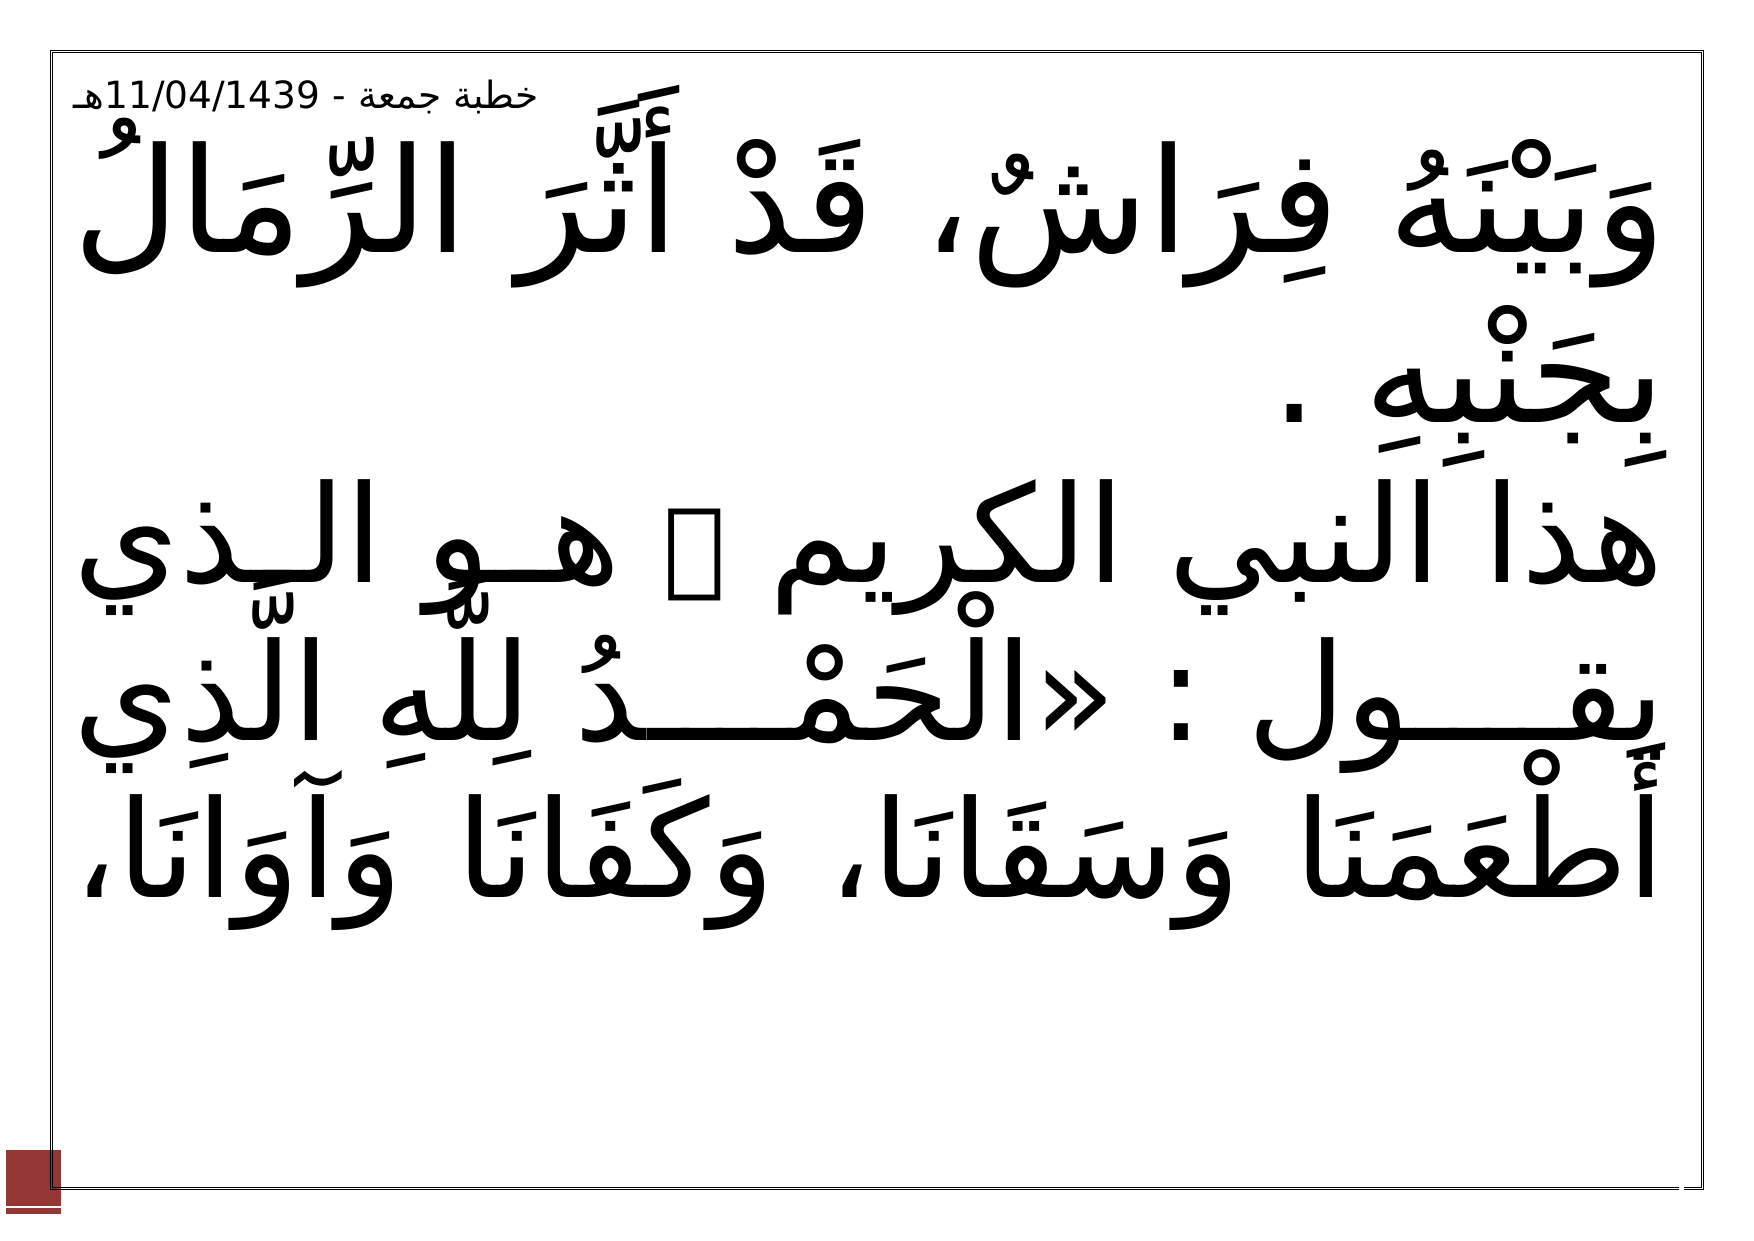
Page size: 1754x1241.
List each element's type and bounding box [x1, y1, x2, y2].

text [74, 457, 1665, 930]
text [74, 117, 1665, 457]
